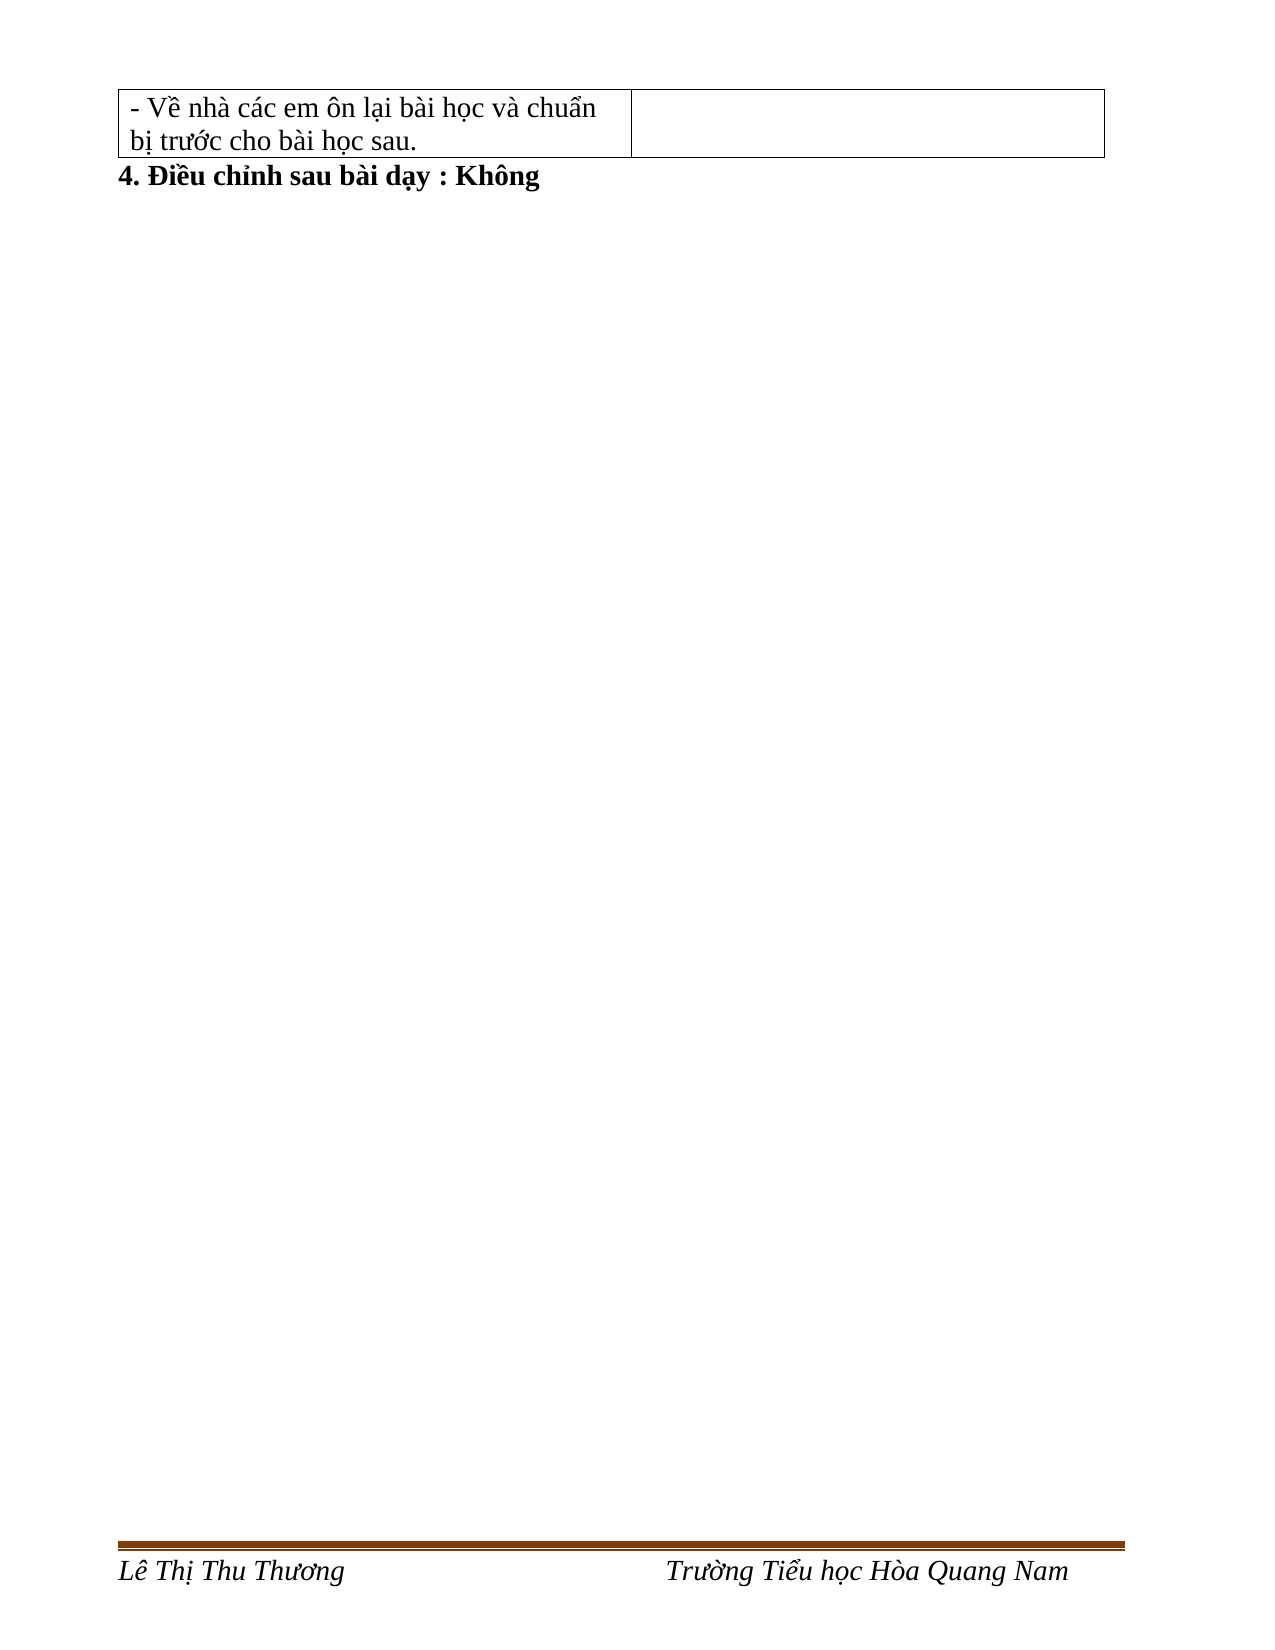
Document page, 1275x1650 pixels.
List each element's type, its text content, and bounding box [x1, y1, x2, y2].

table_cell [632, 90, 1104, 157]
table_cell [119, 90, 631, 157]
text 4. Điều chỉnh sau bài dạy : Không [118, 158, 1125, 191]
